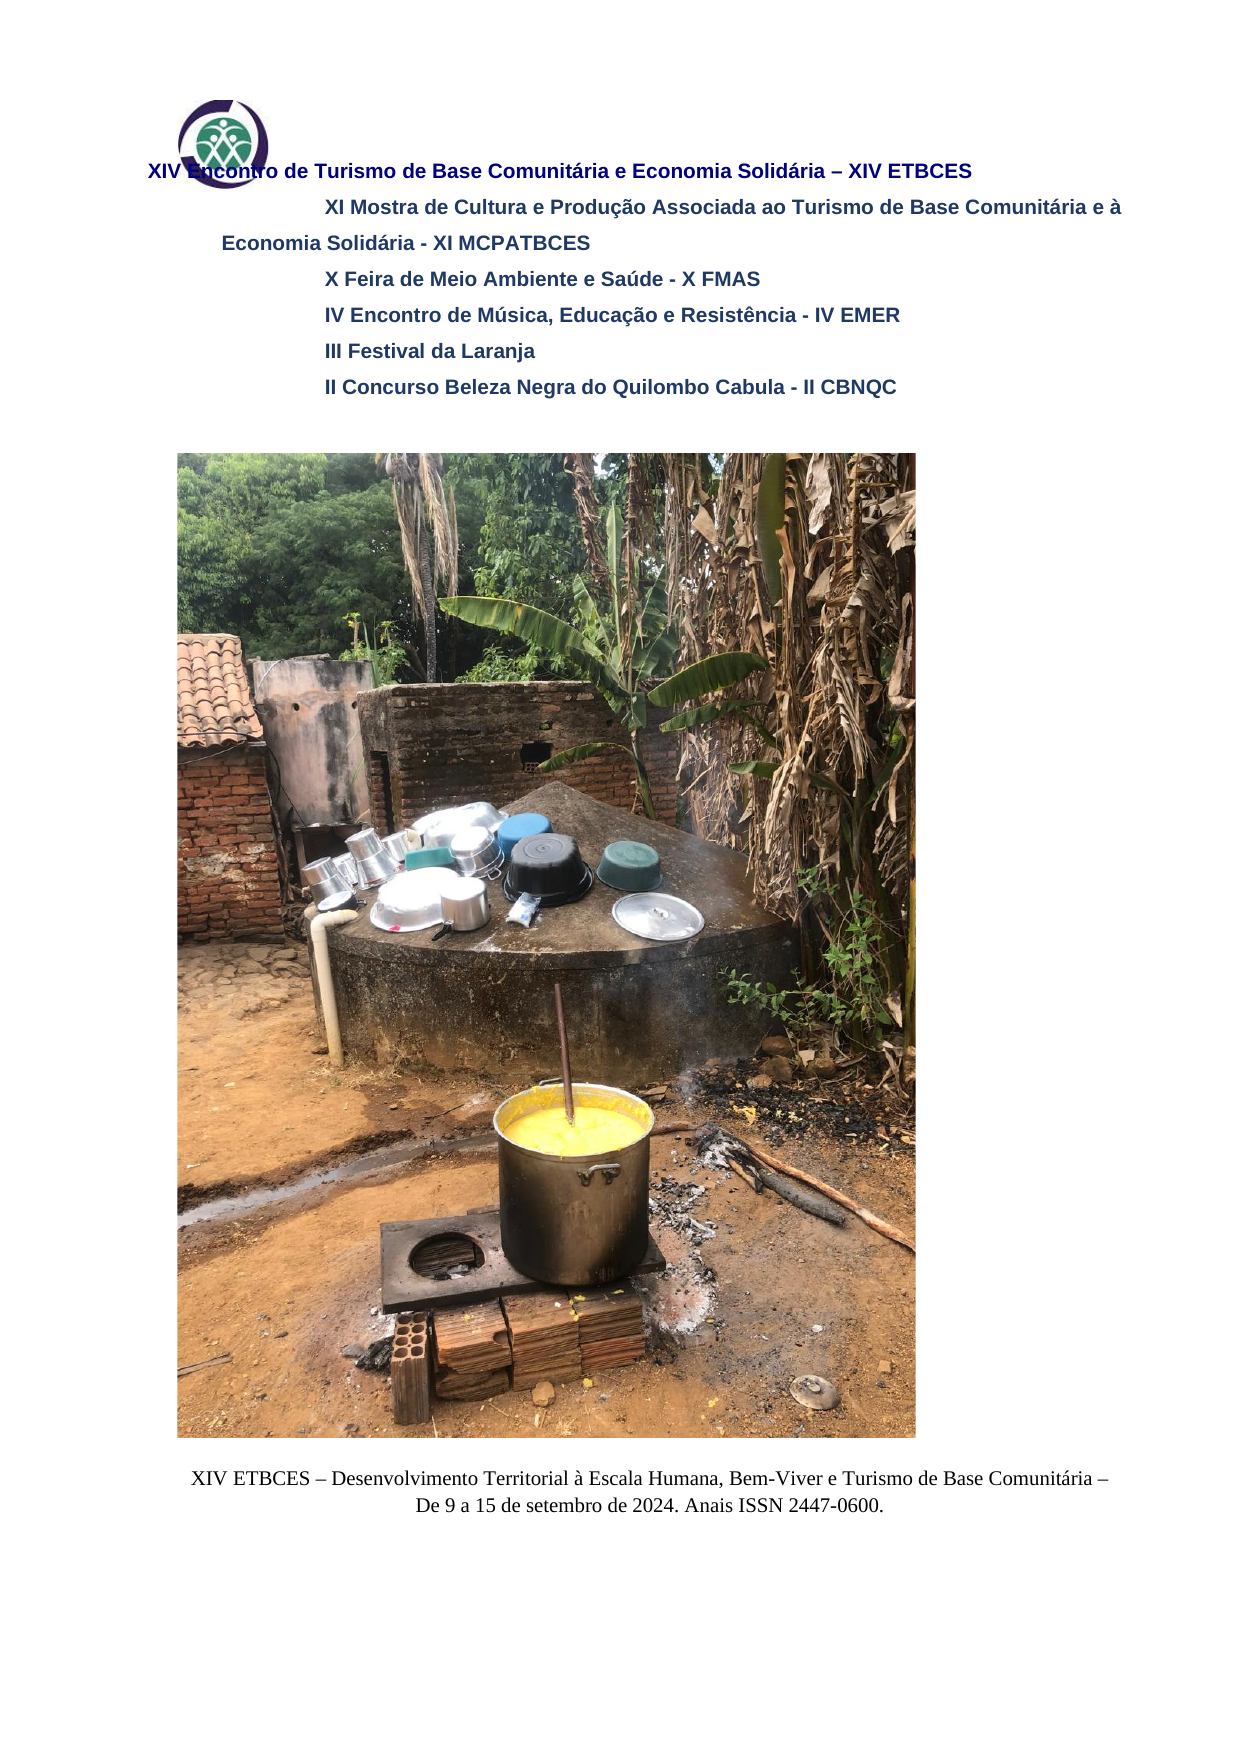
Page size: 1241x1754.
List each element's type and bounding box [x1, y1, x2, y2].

picture [177, 453, 916, 1438]
picture [177, 100, 270, 189]
